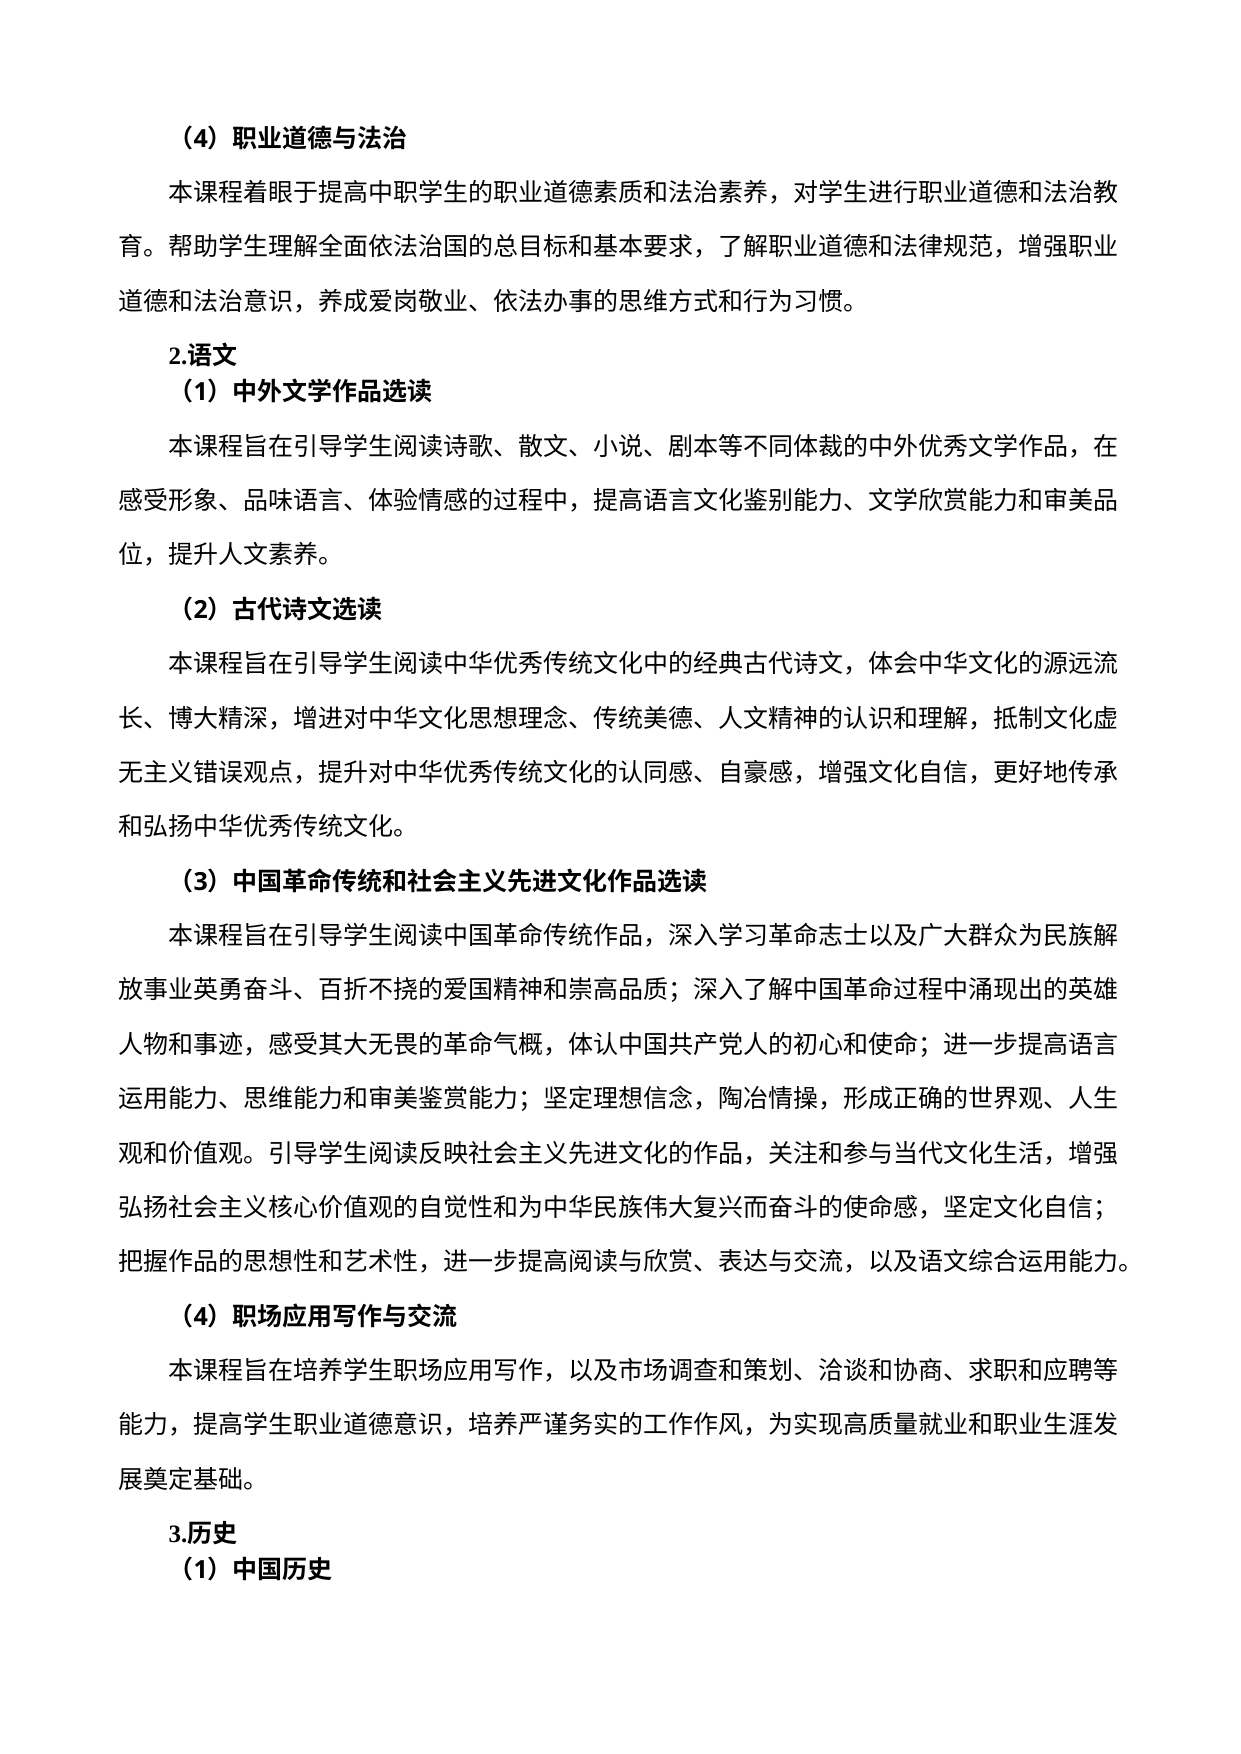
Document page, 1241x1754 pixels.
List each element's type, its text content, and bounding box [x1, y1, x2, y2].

text 本课程旨在引导学生阅读诗歌、散文、小说、剧本等不同体裁的中外优秀文学作品，在感受形象、品味语言、体验情感的过程中，提高语言文化鉴别能力、文学欣赏能力和审美品位，提升人文素养。 [118, 426, 1122, 571]
subtitle 3.历史 [118, 1514, 1122, 1550]
text 本课程旨在引导学生阅读中华优秀传统文化中的经典古代诗文，体会中华文化的源远流长、博大精深，增进对中华文化思想理念、传统美德、人文精神的认识和理解，抵制文化虚无主义错误观点，提升对中华优秀传统文化的认同感、自豪感，增强文化自信，更好地传承和弘扬中华优秀传统文化。 [118, 644, 1122, 843]
text （4）职业道德与法治 [118, 118, 1122, 154]
text 本课程旨在培养学生职场应用写作，以及市场调查和策划、洽谈和协商、求职和应聘等能力，提高学生职业道德意识，培养严谨务实的工作作风，为实现高质量就业和职业生涯发展奠定基础。 [118, 1351, 1122, 1496]
text 本课程着眼于提高中职学生的职业道德素质和法治素养，对学生进行职业道德和法治教育。帮助学生理解全面依法治国的总目标和基本要求，了解职业道德和法律规范，增强职业道德和法治意识，养成爱岗敬业、依法办事的思维方式和行为习惯。 [118, 172, 1122, 317]
text （1）中国历史 [118, 1550, 1122, 1586]
text （4）职场应用写作与交流 [118, 1296, 1122, 1332]
text （2）古代诗文选读 [118, 589, 1122, 626]
text （1）中外文学作品选读 [118, 372, 1122, 408]
subtitle 2.语文 [118, 336, 1122, 372]
text （3）中国革命传统和社会主义先进文化作品选读 [118, 861, 1122, 897]
text 本课程旨在引导学生阅读中国革命传统作品，深入学习革命志士以及广大群众为民族解放事业英勇奋斗、百折不挠的爱国精神和崇高品质；深入了解中国革命过程中涌现出的英雄人物和事迹，感受其大无畏的革命气概，体认中国共产党人的初心和使命；进一步提高语言运用能力、思维能力和审美鉴赏能力；坚定理想信念，陶冶情操，形成正确的世界观、人生观和价值观。引导学生阅读反映社会主义先进文化的作品，关注和参与当代文化生活，增强弘扬社会主义核心价值观的自觉性和为中华民族伟大复兴而奋斗的使命感，坚定文化自信；把握作品的思想性和艺术性，进一步提高阅读与欣赏、表达与交流，以及语文综合运用能力。 [118, 916, 1122, 1278]
